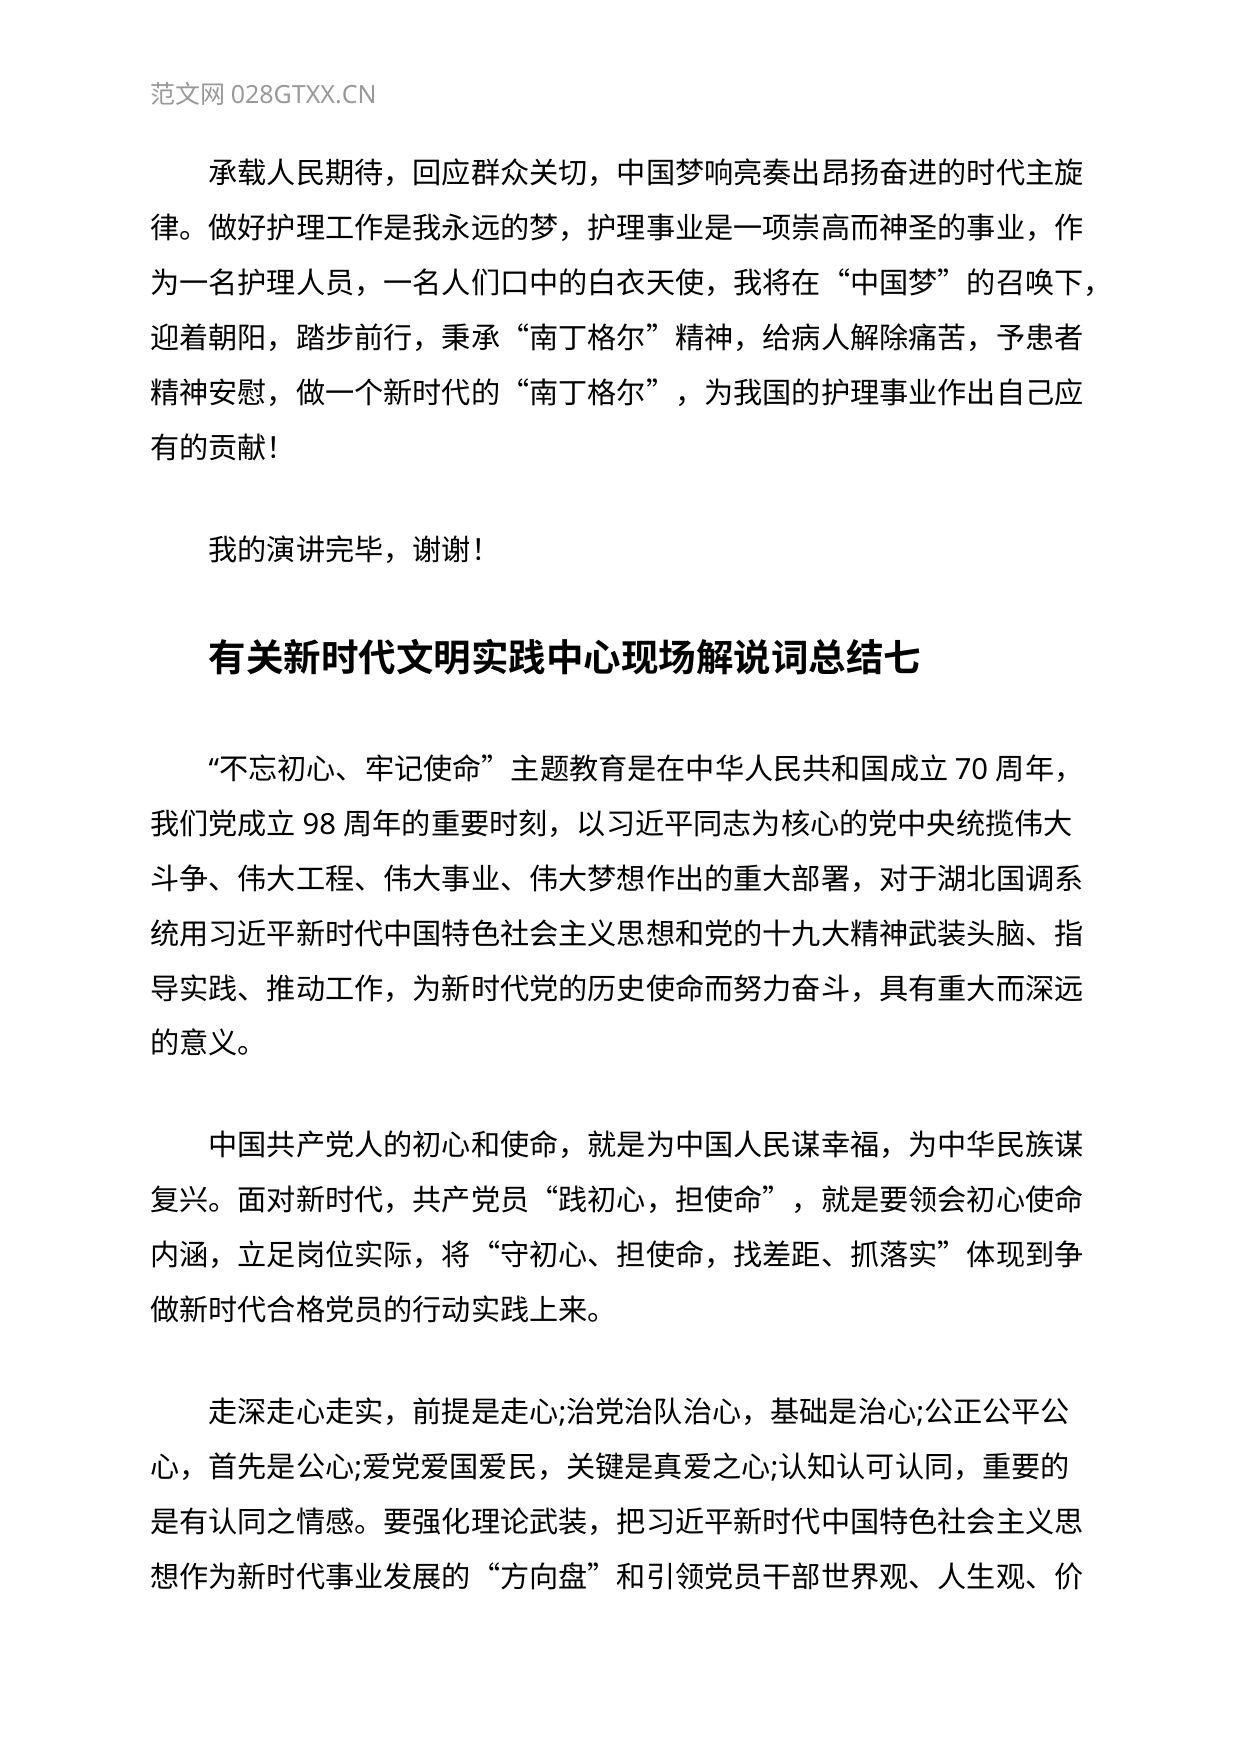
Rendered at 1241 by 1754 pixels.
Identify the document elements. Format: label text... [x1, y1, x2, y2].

text “不忘初心、牢记使命”主题教育是在中华人民共和国成立 70 周年，我们党成立 98 周年的重要时刻，以习近平同志为核心的党中央统揽伟大斗争、伟大工程、伟大事业、伟大梦想作出的重大部署，对于湖北国调系统用习近平新时代中国特色社会主义思想和党的十九大精神武装头脑、指导实践、推动工作，为新时代党的历史使命而努力奋斗，具有重大而深远的意义。 [150, 745, 1090, 1062]
text 承载人民期待，回应群众关切，中国梦响亮奏出昂扬奋进的时代主旋律。做好护理工作是我永远的梦，护理事业是一项崇高而神圣的事业，作为一名护理人员，一名人们口中的白衣天使，我将在“中国梦”的召唤下，迎着朝阳，踏步前行，秉承“南丁格尔”精神，给病人解除痛苦，予患者精神安慰，做一个新时代的“南丁格尔”，为我国的护理事业作出自己应有的贡献！ [150, 150, 1090, 467]
text 中国共产党人的初心和使命，就是为中国人民谋幸福，为中华民族谋复兴。面对新时代，共产党员“践初心，担使命”，就是要领会初心使命内涵，立足岗位实际，将“守初心、担使命，找差距、抓落实”体现到争做新时代合格党员的行动实践上来。 [150, 1122, 1090, 1329]
text 我的演讲完毕，谢谢！ [150, 526, 1090, 568]
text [150, 1388, 1090, 1596]
text 有关新时代文明实践中心现场解说词总结七 [150, 628, 1090, 682]
